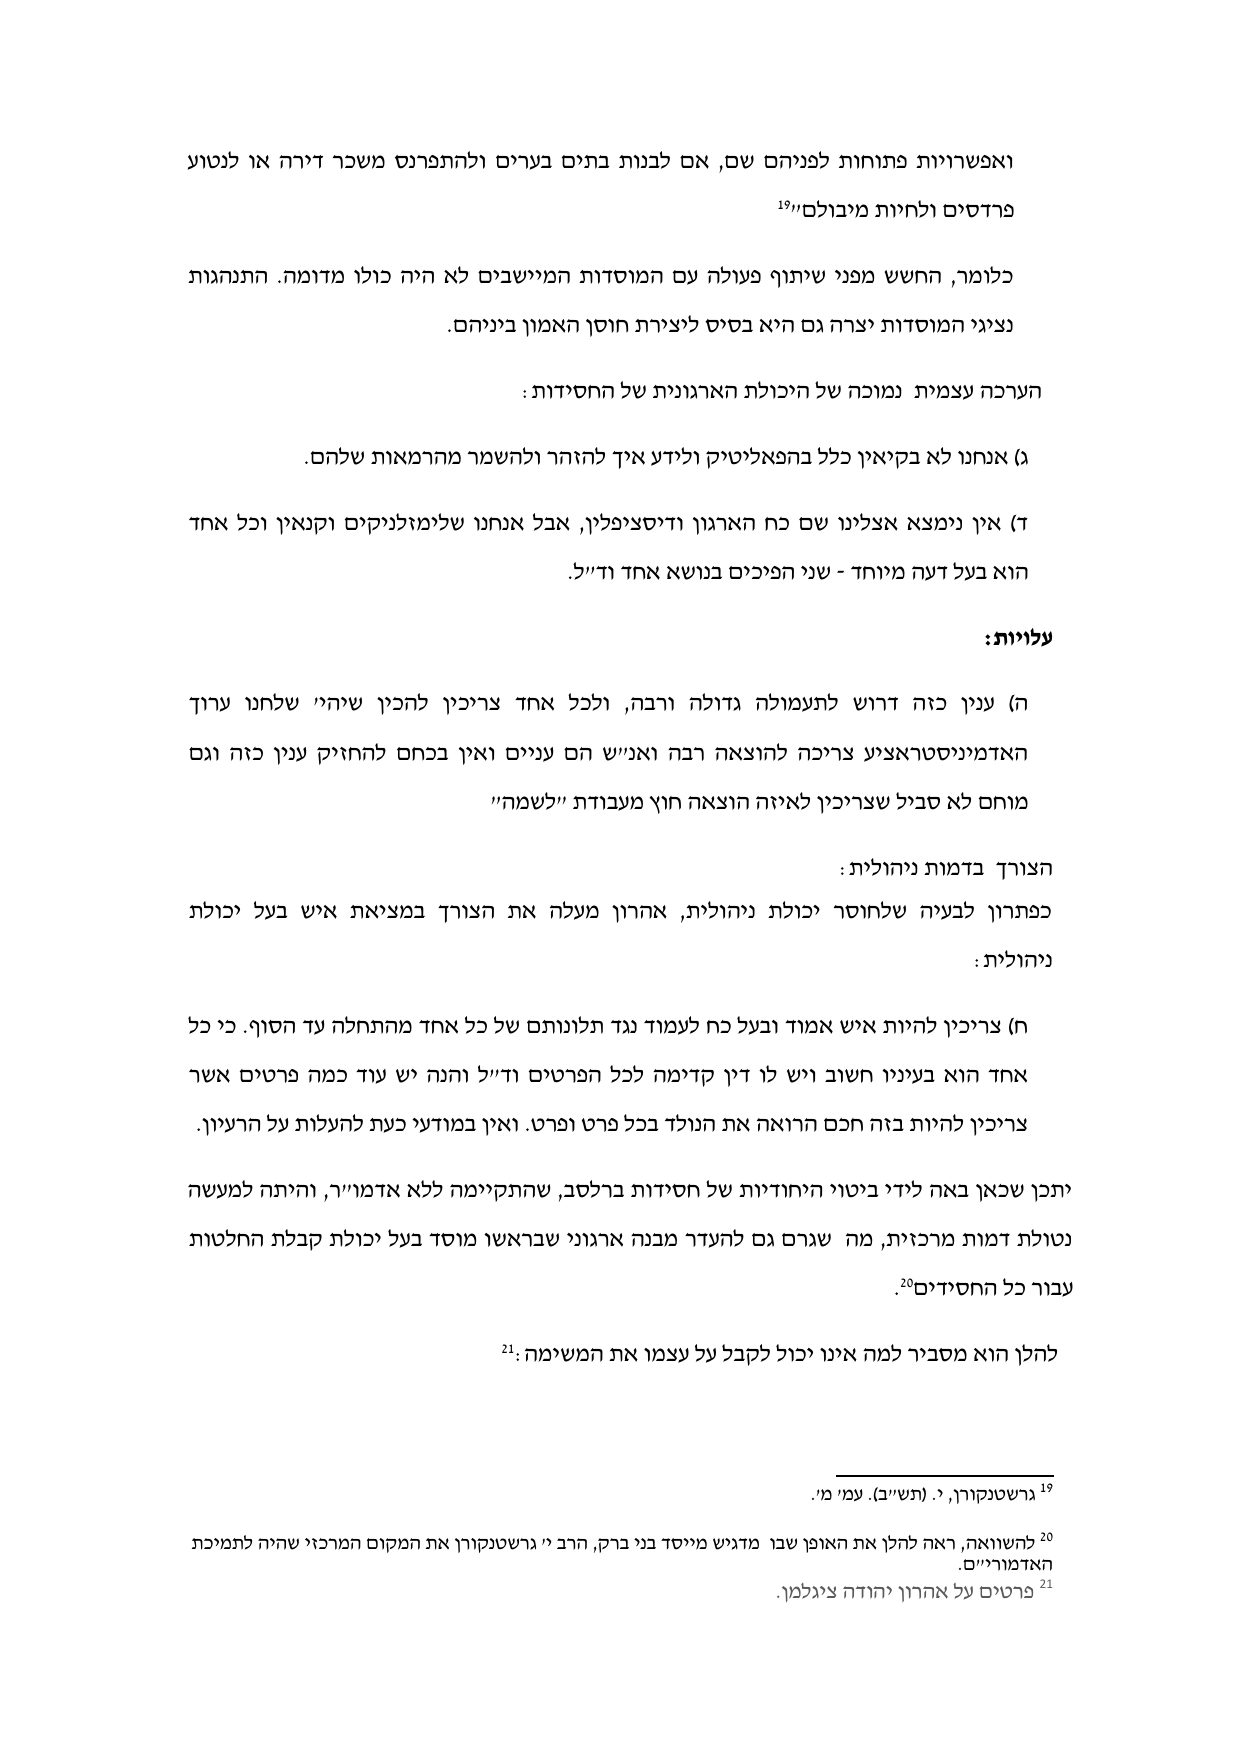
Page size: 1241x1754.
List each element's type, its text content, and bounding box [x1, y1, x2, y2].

text : [187, 627, 1053, 651]
text : [187, 857, 1053, 881]
text ג) אנחנו לא בקיאין כלל בהפאליטיק ולידע איך להזהר ולהשמר מהרמאות שלהם. [187, 446, 1029, 470]
text ד) אין נימצא אצלינו שם כח הארגון ודיסציפלין, אבל אנחנו שלימזלניקים וקנאין וכל אחד הוא בעל דעה מיוחד - שני הפיכים בנושא אחד וד״ל. [187, 512, 1029, 585]
text : [187, 380, 1053, 404]
text להלן הוא מסביר למה אינו יכול לקבל על עצמו את המשימה: [187, 1343, 1059, 1368]
text ה) ענין כזה דרוש לתעמולה גדולה ורבה, ולכל אחד צריכין להכין שיהי' שלחנו ערוך האדמיניסטראציע צריכה להוצאה רבה ואנ״ש הם עניים ואין בכחם להחזיק ענין כזה וגם מוחם לא סביל שצריכין לאיזה הוצאה חוץ מעבודת ״לשמה״ [187, 692, 1029, 815]
text ח) צריכין להיות איש אמוד ובעל כח לעמוד נגד תלונותם של כל אחד מהתחלה עד הסוף. כי כל אחד הוא בעיניו חשוב ויש לו דין קדימה לכל הפרטים וד״ל והנה יש עוד כמה פרטים אשר צריכין להיות בזה חכם הרואה את הנולד בכל פרט ופרט. ואין במודעי כעת להעלות על הרעיון. [187, 1015, 1029, 1138]
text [187, 150, 1014, 224]
text יתכן שכאן באה לידי ביטוי היחודיות של חסידות ברלסב, שהתקיימה ללא אדמו"ר, והיתה למעשה נטולת דמות מרכזית, מה שגרם גם להעדר מבנה ארגוני שבראשו מוסד בעל יכולת קבלת החלטות עבור כל החסידים. [187, 1179, 1073, 1302]
text כלומר, החשש מפני שיתוף פעולה עם המוסדות המיישבים לא היה כולו מדומה. התנהגות נציגי המוסדות יצרה גם היא בסיס ליצירת חוסן האמון ביניהם. [187, 265, 1014, 339]
text כפתרון לבעיה שלחוסר יכולת ניהולית, אהרון מעלה את הצורך במציאת איש בעל יכולת ניהולית: [187, 900, 1053, 973]
